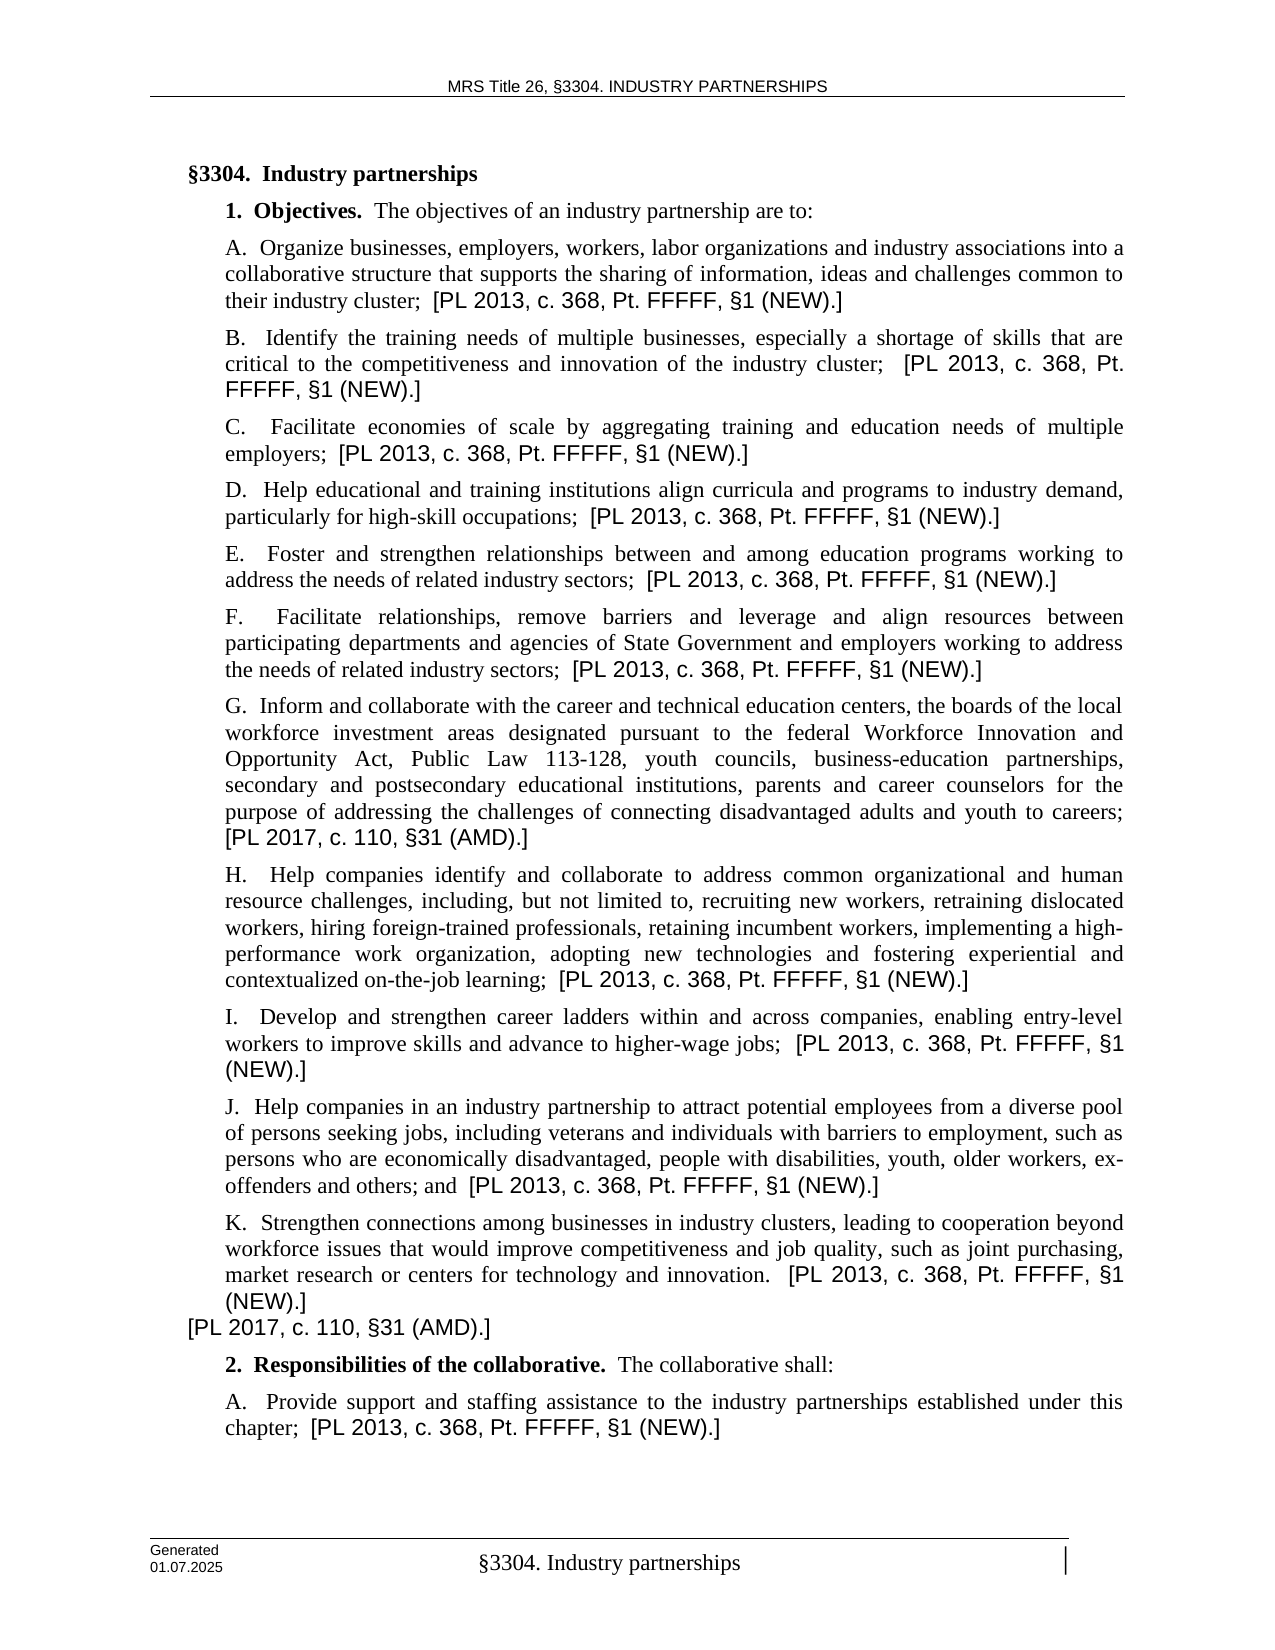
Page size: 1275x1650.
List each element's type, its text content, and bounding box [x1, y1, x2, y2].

text A. Provide support and staffing assistance to the industry partnerships established under this chapter; [PL 2013, c. 368, Pt. FFFFF, §1 (NEW).] [225, 1388, 1125, 1441]
text D. Help educational and training institutions align curricula and programs to industry demand, particularly for high-skill occupations; [PL 2013, c. 368, Pt. FFFFF, §1 (NEW).] [225, 476, 1125, 529]
text B. Identify the training needs of multiple businesses, especially a shortage of skills that are critical to the competitiveness and innovation of the industry cluster; [PL 2013, c. 368, Pt. FFFFF, §1 (NEW).] [225, 323, 1125, 403]
text G. Inform and collaborate with the career and technical education centers, the boards of the local workforce investment areas designated pursuant to the federal Workforce Innovation and Opportunity Act, Public Law 113-128, youth councils, business-education partnerships, secondary and postsecondary educational institutions, parents and career counselors for the purpose of addressing the challenges of connecting disadvantaged adults and youth to careers; [PL 2017, c. 110, §31 (AMD).] [225, 692, 1125, 851]
text 1. Objectives. The objectives of an industry partnership are to: [187, 197, 1125, 223]
text 2. Responsibilities of the collaborative. The collaborative shall: [187, 1351, 1125, 1377]
text H. Help companies identify and collaborate to address common organizational and human resource challenges, including, but not limited to, recruiting new workers, retraining dislocated workers, hiring foreign-trained professionals, retaining incumbent workers, implementing a high-performance work organization, adopting new technologies and fostering experiential and contextualized on-the-job learning; [PL 2013, c. 368, Pt. FFFFF, §1 (NEW).] [225, 861, 1125, 993]
text J. Help companies in an industry partnership to attract potential employees from a diverse pool of persons seeking jobs, including veterans and individuals with barriers to employment, such as persons who are economically disadvantaged, people with disabilities, youth, older workers, ex-offenders and others; and [PL 2013, c. 368, Pt. FFFFF, §1 (NEW).] [225, 1093, 1125, 1198]
text I. Develop and strengthen career ladders within and across companies, enabling entry-level workers to improve skills and advance to higher-wage jobs; [PL 2013, c. 368, Pt. FFFFF, §1 (NEW).] [225, 1003, 1125, 1082]
text K. Strengthen connections among businesses in industry clusters, leading to cooperation beyond workforce issues that would improve competitiveness and job quality, such as joint purchasing, market research or centers for technology and innovation. [PL 2013, c. 368, Pt. FFFFF, §1 (NEW).] [225, 1209, 1125, 1314]
text [PL 2017, c. 110, §31 (AMD).] [187, 1314, 1125, 1341]
text C. Facilitate economies of scale by aggregating training and education needs of multiple employers; [PL 2013, c. 368, Pt. FFFFF, §1 (NEW).] [225, 413, 1125, 466]
text §3304. Industry partnerships [187, 160, 1125, 187]
text A. Organize businesses, employers, workers, labor organizations and industry associations into a collaborative structure that supports the sharing of information, ideas and challenges common to their industry cluster; [PL 2013, c. 368, Pt. FFFFF, §1 (NEW).] [225, 234, 1125, 313]
text E. Foster and strengthen relationships between and among education programs working to address the needs of related industry sectors; [PL 2013, c. 368, Pt. FFFFF, §1 (NEW).] [225, 539, 1125, 592]
text F. Facilitate relationships, remove barriers and leverage and align resources between participating departments and agencies of State Government and employers working to address the needs of related industry sectors; [PL 2013, c. 368, Pt. FFFFF, §1 (NEW).] [225, 603, 1125, 682]
